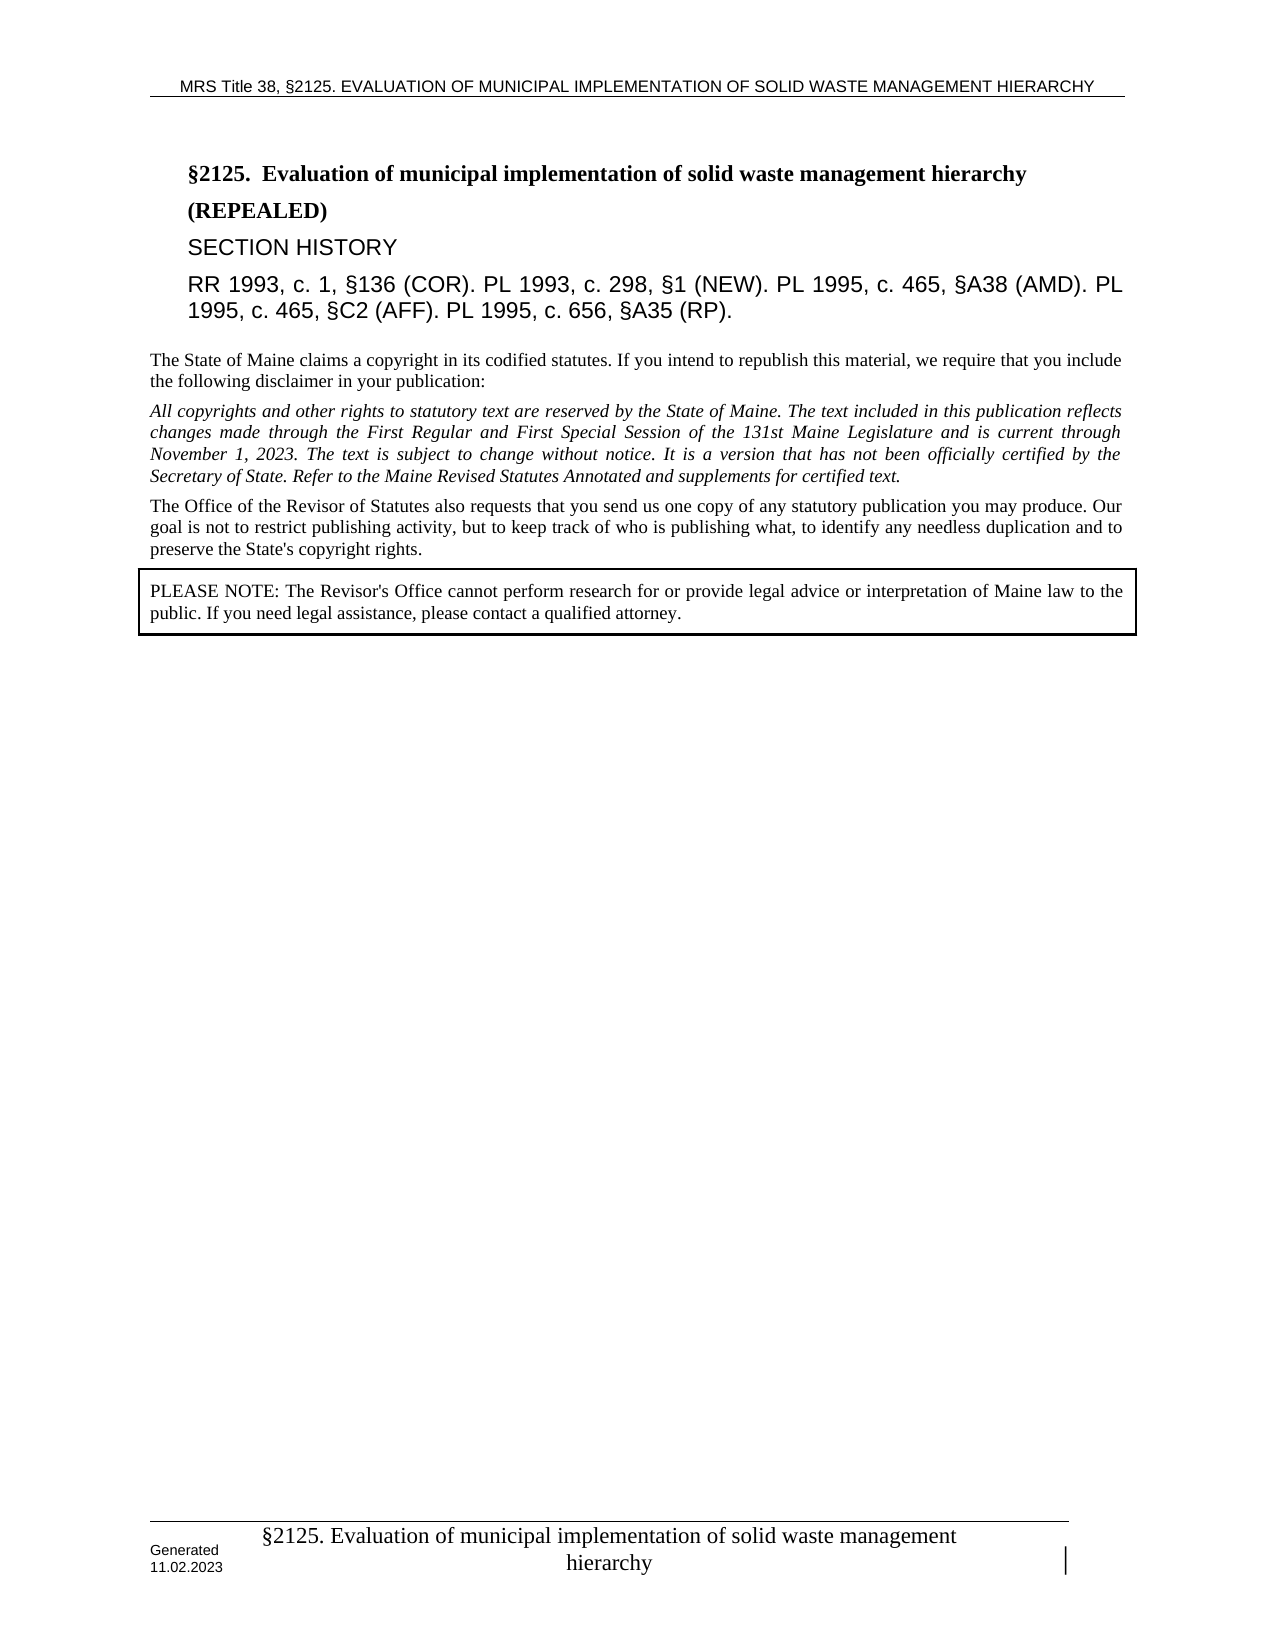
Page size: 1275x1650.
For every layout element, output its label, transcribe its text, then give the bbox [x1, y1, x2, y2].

text All copyrights and other rights to statutory text are reserved by the State of Maine. The text included in this publication reflects changes made through the First Regular and First Special Session of the 131st Maine Legislature and is current through November 1, 2023 . The text is subject to change without notice. It is a version that has not been officially certified by the Secretary of State. Refer to the Maine Revised Statutes Annotated and supplements for certified text. [150, 400, 1125, 486]
text PLEASE NOTE: The Revisor's Office cannot perform research for or provide legal advice or interpretation of Maine law to the public. If you need legal assistance, please contact a qualified attorney. [140, 570, 1135, 633]
text The Office of the Revisor of Statutes also requests that you send us one copy of any statutory publication you may produce. Our goal is not to restrict publishing activity, but to keep track of who is publishing what, to identify any needless duplication and to preserve the State's copyright rights. [150, 494, 1125, 559]
text The State of Maine claims a copyright in its codified statutes. If you intend to republish this material, we require that you include the following disclaimer in your publication: [150, 348, 1125, 392]
text SECTION HISTORY [187, 234, 1125, 260]
text (REPEALED) [187, 197, 1125, 223]
text §2125. Evaluation of municipal implementation of solid waste management hierarchy [187, 160, 1125, 187]
text RR 1993, c. 1, §136 (COR). PL 1993, c. 298, §1 (NEW). PL 1995, c. 465, §A38 (AMD). PL 1995, c. 465, §C2 (AFF). PL 1995, c. 656, §A35 (RP). [187, 271, 1125, 323]
